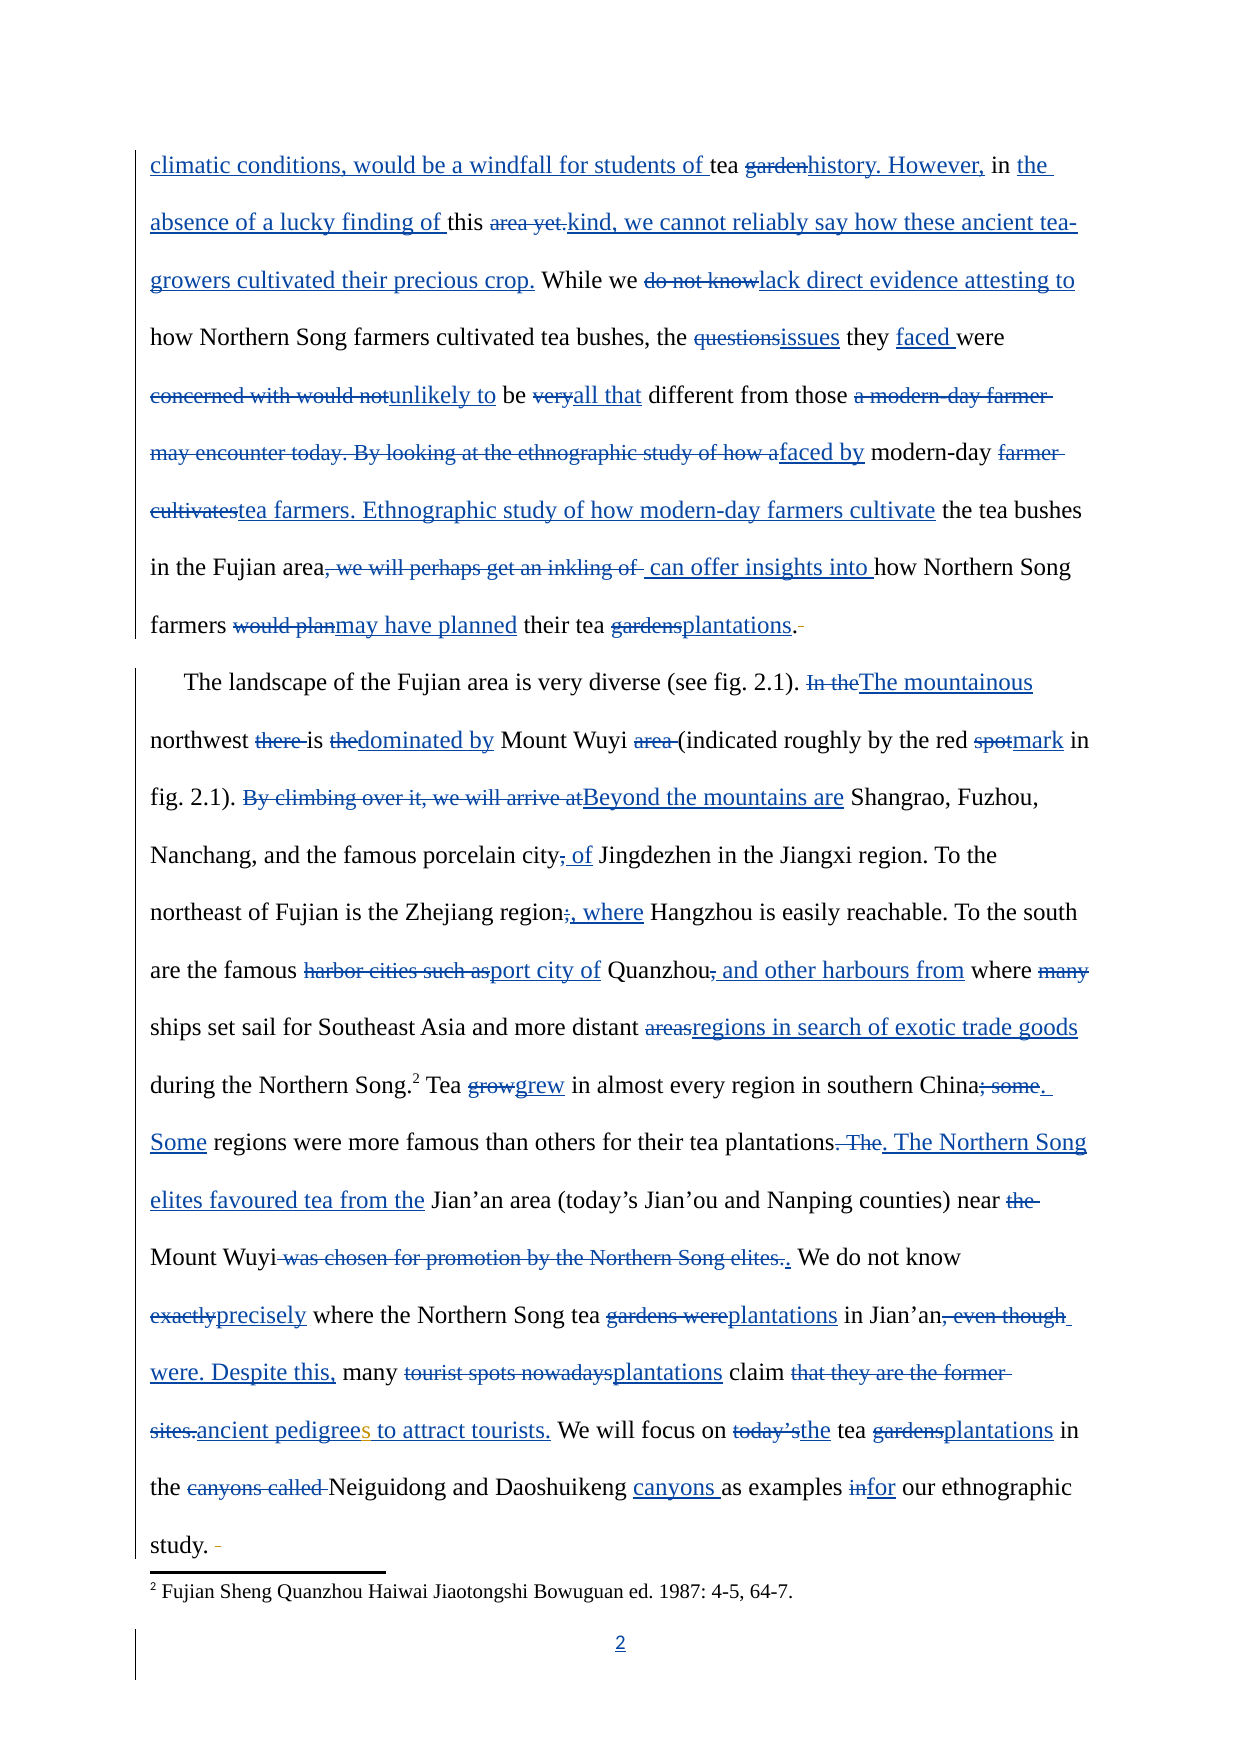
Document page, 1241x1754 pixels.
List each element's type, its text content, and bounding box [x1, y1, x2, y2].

text The landscape of the Fujian area is very diverse (see fig. 2.1). northwest is Mount Wuyi (indicated roughly by the red in fig. 2.1). Shangrao, Fuzhou, Nanchang, and the famous porcelain city Jingdezhen in the Jiangxi region. To the northeast of Fujian is the Zhejiang region Hangzhou is easily reachable. To the south are the famous Quanzhou where ships set sail for Southeast Asia and more distant during the Northern Song. Tea in almost every region in southern China regions were more famous than others for their tea plantations Jian’an area (today’s Jian’ou and Nanping counties) near Mount Wuyi We do not know where the Northern Song tea in Jian’an many claim We will focus on tea in the Neiguidong and Daoshuikeng as examples our ethnographic study. [150, 667, 1090, 1559]
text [150, 150, 1090, 639]
